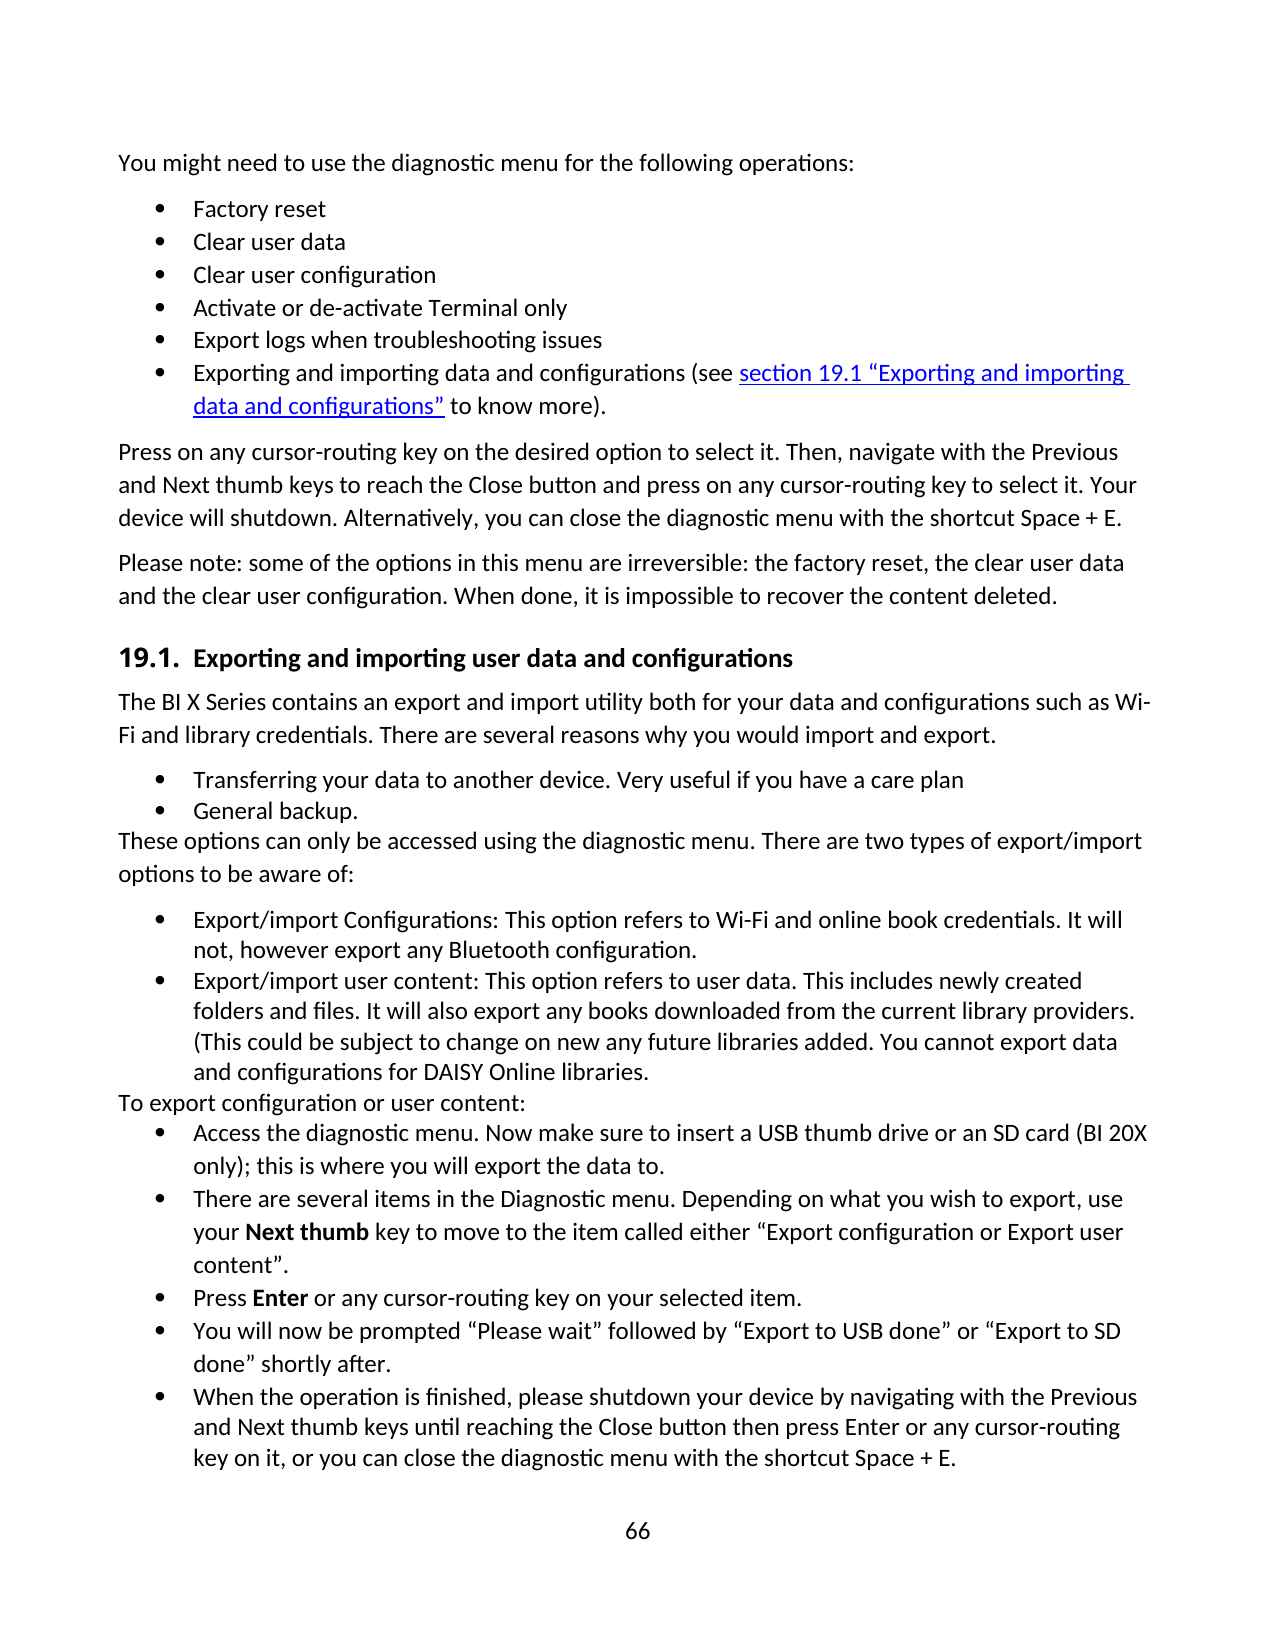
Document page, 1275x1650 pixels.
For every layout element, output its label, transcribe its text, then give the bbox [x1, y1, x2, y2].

list Factory reset [156, 193, 1157, 223]
text These options can only be accessed using the diagnostic menu. There are two types of export/import options to be aware of: [118, 826, 1157, 889]
list Clear user configuration [156, 259, 1157, 289]
list Export/import user content: This option refers to user data. This includes newly created folders and files. It will also export any books downloaded from the current library providers. (This could be subject to change on new any future libraries added. You cannot export data and configurations for DAISY Online libraries. [156, 965, 1157, 1087]
list Clear user data [156, 226, 1157, 256]
list Activate or de-activate Terminal only [156, 292, 1157, 322]
list Transferring your data to another device. Very useful if you have a care plan [156, 764, 1157, 795]
list Export/import Configurations: This option refers to Wi-Fi and online book credentials. It will not, however export any Bluetooth configuration. [156, 904, 1157, 965]
list There are several items in the Diagnostic menu. Depending on what you wish to export, use your Next thumb key to move to the item called either “Export configuration or Export user content”. [156, 1183, 1157, 1280]
list You will now be prompted “Please wait” followed by “Export to USB done” or “Export to SD done” shortly after. [156, 1315, 1157, 1378]
text Press on any cursor-routing key on the desired option to select it. Then, navigate with the Previous and Next thumb keys to reach the Close button and press on any cursor-routing key to select it. Your device will shutdown. Alternatively, you can close the diagnostic menu with the shortcut Space + E. [118, 436, 1157, 532]
list General backup. [156, 795, 1157, 826]
list Access the diagnostic menu. Now make sure to insert a USB thumb drive or an SD card (BI 20X only); this is where you will export the data to. [156, 1117, 1157, 1181]
text You might need to use the diagnostic menu for the following operations: [118, 148, 1157, 178]
list When the operation is finished, please shutdown your device by navigating with the Previous and Next thumb keys until reaching the Close button then press Enter or any cursor-routing key on it, or you can close the diagnostic menu with the shortcut Space + E. [156, 1381, 1157, 1472]
subtitle Exporting and importing user data and configurations [118, 638, 1157, 675]
list Export logs when troubleshooting issues [156, 325, 1157, 355]
list Press Enter or any cursor-routing key on your selected item. [156, 1282, 1157, 1313]
list Exporting and importing data and configurations (see section 19.1 “Exporting and importing data and configurations” to know more). [156, 358, 1157, 421]
text Please note: some of the options in this menu are irreversible: the factory reset, the clear user data and the clear user configuration. When done, it is impossible to recover the content deleted. [118, 547, 1157, 611]
text To export configuration or user content: [118, 1087, 1157, 1117]
text The BI X Series contains an export and import utility both for your data and configurations such as Wi-Fi and library credentials. There are several reasons why you would import and export. [118, 686, 1157, 749]
